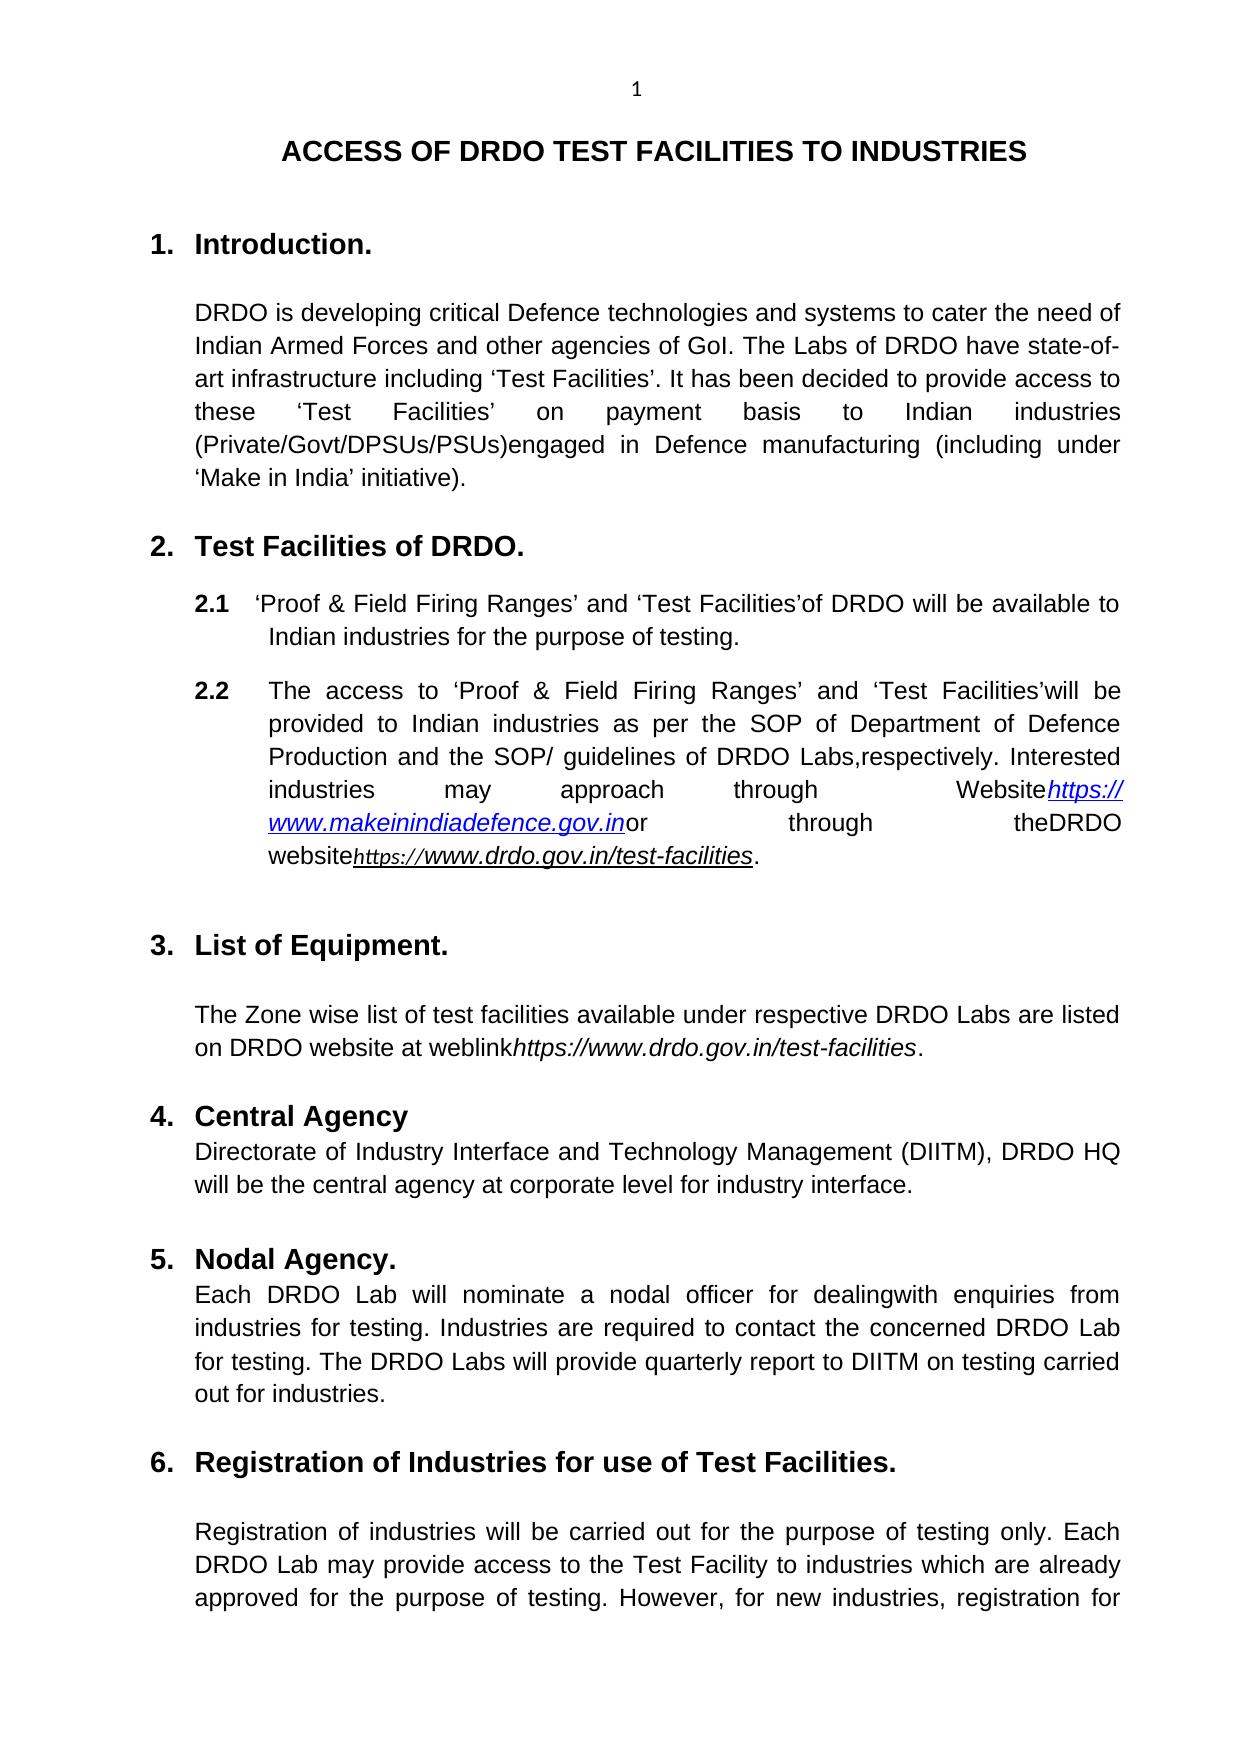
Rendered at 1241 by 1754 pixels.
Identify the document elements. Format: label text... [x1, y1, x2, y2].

list Directorate of Industry Interface and Technology Management (DIITM), DRDO HQ will be the central agency at corporate level for industry interface. [194, 1137, 1122, 1199]
list Nodal Agency. [150, 1242, 1122, 1275]
list Central Agency [150, 1099, 1122, 1132]
text 2.1 ‘Proof & Field Firing Ranges’ and ‘Test Facilities’of DRDO will be available to Indian industries for the purpose of testing. [194, 589, 1122, 651]
list DRDO is developing critical Defence technologies and systems to cater the need of Indian Armed Forces and other agencies of GoI. The Labs of DRDO have state-of-art infrastructure including ‘Test Facilities’. It has been decided to provide access to these ‘Test Facilities’ on payment basis to Indian industries (Private/Govt/DPSUs/PSUs)engaged in Defence manufacturing (including under ‘Make in India’ initiative). [194, 298, 1122, 492]
list Each DRDO Lab will nominate a nodal officer for dealingwith enquiries from industries for testing. Industries are required to contact the concerned DRDO Lab for testing. The DRDO Labs will provide quarterly report to DIITM on testing carried out for industries. [194, 1280, 1122, 1408]
list The Zone wise list of test facilities available under respective DRDO Labs are listed on DRDO website at weblinkhttps://www.drdo.gov.in/test-facilities. [194, 1000, 1122, 1061]
list Registration of Industries for use of Test Facilities. [150, 1446, 1122, 1479]
list Test Facilities of DRDO. [150, 529, 1122, 563]
list Introduction. [150, 227, 1122, 260]
subtitle ACCESS OF DRDO TEST FACILITIES TO INDUSTRIES [186, 134, 1122, 167]
list List of Equipment. [150, 928, 1122, 962]
text 2.2 The access to ‘Proof & Field Firing Ranges’ and ‘Test Facilities’will be provided to Indian industries as per the SOP of Department of Defence Production and the SOP/ guidelines of DRDO Labs,respectively. Interested industries may approach through Websitehttps:// www.makeinindiadefence.gov.inor through theDRDO websitehttps://www.drdo.gov.in/test-facilities. [194, 676, 1122, 870]
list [194, 1517, 1122, 1612]
